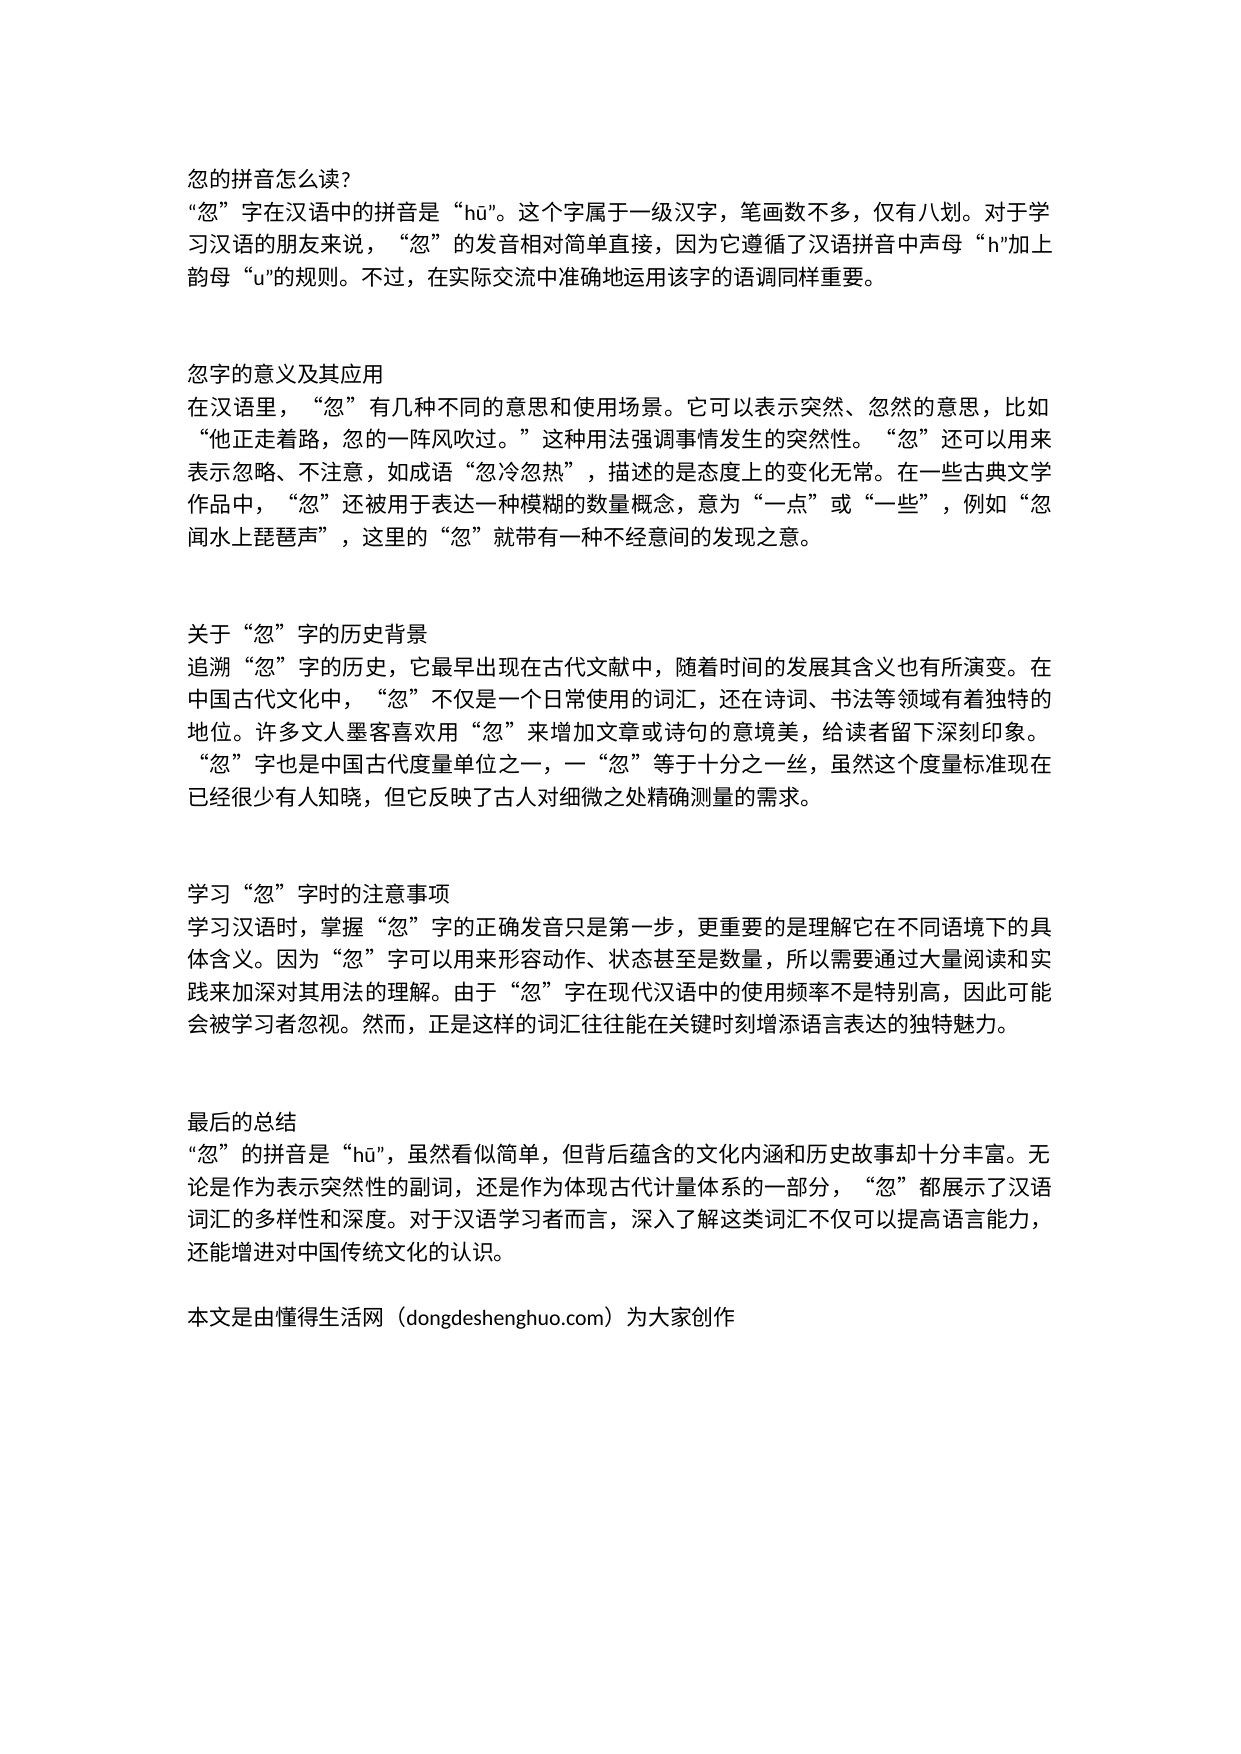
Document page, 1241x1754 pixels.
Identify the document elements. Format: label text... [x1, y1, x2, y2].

text 最后的总结 [187, 1104, 1053, 1137]
text 忽的拼音怎么读? [187, 162, 1053, 194]
text 学习“忽”字时的注意事项 [187, 877, 1053, 909]
text 关于“忽”字的历史背景 [187, 617, 1053, 649]
text 追溯“忽”字的历史，它最早出现在古代文献中，随着时间的发展其含义也有所演变。在中国古代文化中，“忽”不仅是一个日常使用的词汇，还在诗词、书法等领域有着独特的地位。许多文人墨客喜欢用“忽”来增加文章或诗句的意境美，给读者留下深刻印象。“忽”字也是中国古代度量单位之一，一“忽”等于十分之一丝，虽然这个度量标准现在已经很少有人知晓，但它反映了古人对细微之处精确测量的需求。 [187, 649, 1053, 812]
text 学习汉语时，掌握“忽”字的正确发音只是第一步，更重要的是理解它在不同语境下的具体含义。因为“忽”字可以用来形容动作、状态甚至是数量，所以需要通过大量阅读和实践来加深对其用法的理解。由于“忽”字在现代汉语中的使用频率不是特别高，因此可能会被学习者忽视。然而，正是这样的词汇往往能在关键时刻增添语言表达的独特魅力。 [187, 909, 1053, 1039]
text “忽”的拼音是“hū”，虽然看似简单，但背后蕴含的文化内涵和历史故事却十分丰富。无论是作为表示突然性的副词，还是作为体现古代计量体系的一部分，“忽”都展示了汉语词汇的多样性和深度。对于汉语学习者而言，深入了解这类词汇不仅可以提高语言能力，还能增进对中国传统文化的认识。 [187, 1137, 1053, 1267]
text 本文是由懂得生活网（dongdeshenghuo.com）为大家创作 [187, 1299, 1053, 1332]
text “忽”字在汉语中的拼音是“hū”。这个字属于一级汉字，笔画数不多，仅有八划。对于学习汉语的朋友来说，“忽”的发音相对简单直接，因为它遵循了汉语拼音中声母“h”加上韵母“u”的规则。不过，在实际交流中准确地运用该字的语调同样重要。 [187, 194, 1053, 292]
text 忽字的意义及其应用 [187, 357, 1053, 389]
text 在汉语里，“忽”有几种不同的意思和使用场景。它可以表示突然、忽然的意思，比如“他正走着路，忽的一阵风吹过。”这种用法强调事情发生的突然性。“忽”还可以用来表示忽略、不注意，如成语“忽冷忽热”，描述的是态度上的变化无常。在一些古典文学作品中，“忽”还被用于表达一种模糊的数量概念，意为“一点”或“一些”，例如“忽闻水上琵琶声”，这里的“忽”就带有一种不经意间的发现之意。 [187, 389, 1053, 552]
